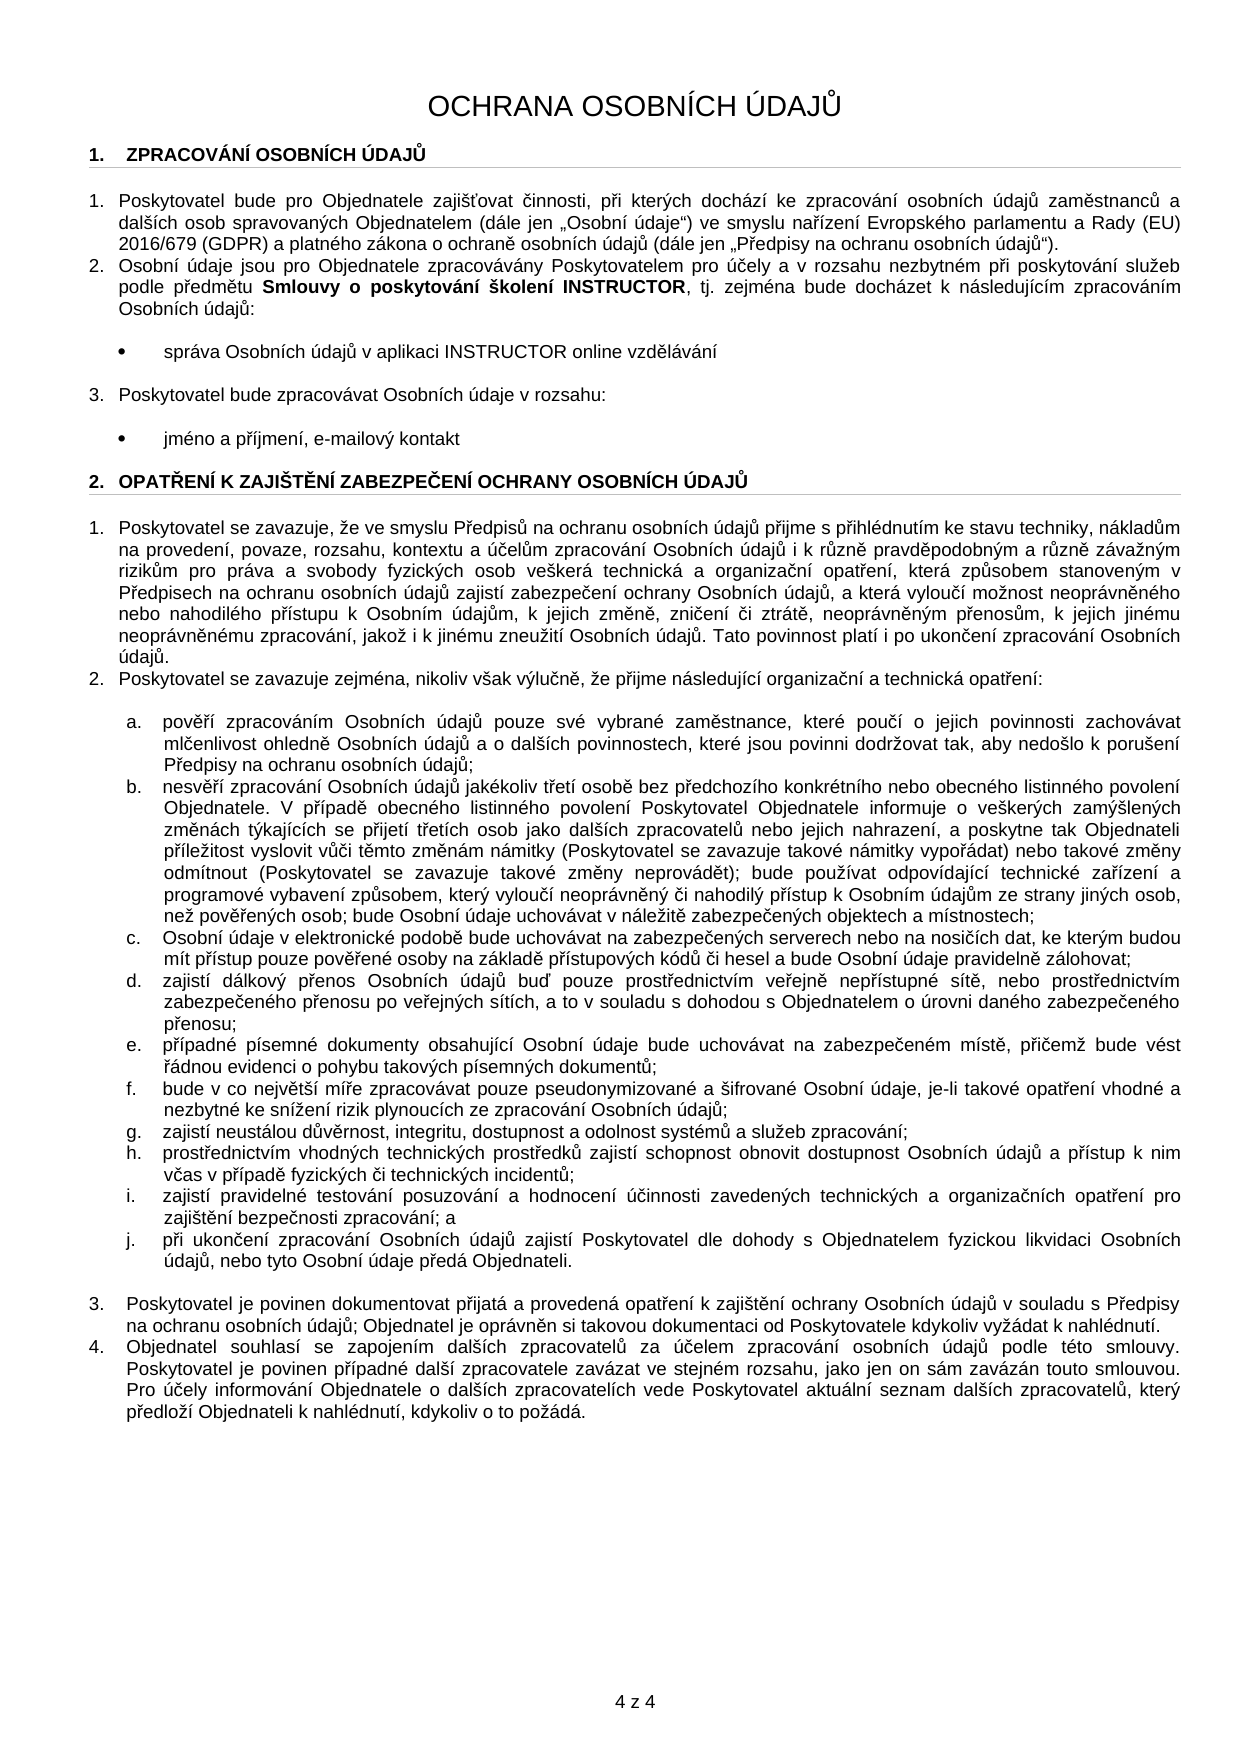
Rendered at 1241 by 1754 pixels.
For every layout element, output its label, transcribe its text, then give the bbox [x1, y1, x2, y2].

list OPATŘENÍ K ZAJIŠTĚNÍ ZABEZPEČENÍ OCHRANY OSOBNÍCH ÚDAJŮ [89, 471, 1181, 494]
list při ukončení zpracování Osobních údajů zajistí Poskytovatel dle dohody s Objednatelem fyzickou likvidaci Osobních údajů, nebo tyto Osobní údaje předá Objednateli. [126, 1228, 1181, 1271]
list pověří zpracováním Osobních údajů pouze své vybrané zaměstnance, které poučí o jejich povinnosti zachovávat mlčenlivost ohledně Osobních údajů a o dalších povinnostech, které jsou povinni dodržovat tak, aby nedošlo k porušení Předpisy na ochranu osobních údajů; [126, 711, 1181, 776]
list ZPRACOVÁNÍ OSOBNÍCH ÚDAJŮ [89, 144, 1181, 167]
list zajistí neustálou důvěrnost, integritu, dostupnost a odolnost systémů a služeb zpracování; [126, 1121, 1181, 1142]
list Poskytovatel se zavazuje, že ve smyslu Předpisů na ochranu osobních údajů přijme s přihlédnutím ke stavu techniky, nákladům na provedení, povaze, rozsahu, kontextu a účelům zpracování Osobních údajů i k různě pravděpodobným a různě závažným rizikům pro práva a svobody fyzických osob veškerá technická a organizační opatření, která způsobem stanoveným v Předpisech na ochranu osobních údajů zajistí zabezpečení ochrany Osobních údajů, a která vyloučí možnost neoprávněného nebo nahodilého přístupu k Osobním údajům, k jejich změně, zničení či ztrátě, neoprávněným přenosům, k jejich jinému neoprávněnému zpracování, jakož i k jinému zneužití Osobních údajů. Tato povinnost platí i po ukončení zpracování Osobních údajů. [89, 517, 1181, 668]
text OCHRANA OSOBNÍCH ÚDAJŮ [89, 89, 1181, 122]
list Poskytovatel bude pro Objednatele zajišťovat činnosti, při kterých dochází ke zpracování osobních údajů zaměstnanců a dalších osob spravovaných Objednatelem (dále jen „Osobní údaje“) ve smyslu nařízení Evropského parlamentu a Rady (EU) 2016/679 (GDPR) a platného zákona o ochraně osobních údajů (dále jen „Předpisy na ochranu osobních údajů“). [89, 190, 1181, 255]
list případné písemné dokumenty obsahující Osobní údaje bude uchovávat na zabezpečeném místě, přičemž bude vést řádnou evidenci o pohybu takových písemných dokumentů; [126, 1034, 1181, 1077]
list správa Osobních údajů v aplikaci INSTRUCTOR online vzdělávání [89, 341, 1181, 363]
list Poskytovatel je povinen dokumentovat přijatá a provedená opatření k zajištění ochrany Osobních údajů v souladu s Předpisy na ochranu osobních údajů; Objednatel je oprávněn si takovou dokumentaci od Poskytovatele kdykoliv vyžádat k nahlédnutí. [89, 1293, 1181, 1336]
list Osobní údaje v elektronické podobě bude uchovávat na zabezpečených serverech nebo na nosičích dat, ke kterým budou mít přístup pouze pověřené osoby na základě přístupových kódů či hesel a bude Osobní údaje pravidelně zálohovat; [126, 926, 1181, 969]
list zajistí dálkový přenos Osobních údajů buď pouze prostřednictvím veřejně nepřístupné sítě, nebo prostřednictvím zabezpečeného přenosu po veřejných sítích, a to v souladu s dohodou s Objednatelem o úrovni daného zabezpečeného přenosu; [126, 969, 1181, 1034]
list jméno a příjmení, e-mailový kontakt [89, 427, 1181, 449]
list Poskytovatel se zavazuje zejména, nikoliv však výlučně, že přijme následující organizační a technická opatření: [89, 668, 1181, 689]
list bude v co největší míře zpracovávat pouze pseudonymizované a šifrované Osobní údaje, je-li takové opatření vhodné a nezbytné ke snížení rizik plynoucích ze zpracování Osobních údajů; [126, 1077, 1181, 1121]
list nesvěří zpracování Osobních údajů jakékoliv třetí osobě bez předchozího konkrétního nebo obecného listinného povolení Objednatele. V případě obecného listinného povolení Poskytovatel Objednatele informuje o veškerých zamýšlených změnách týkajících se přijetí třetích osob jako dalších zpracovatelů nebo jejich nahrazení, a poskytne tak Objednateli příležitost vyslovit vůči těmto změnám námitky (Poskytovatel se zavazuje takové námitky vypořádat) nebo takové změny odmítnout (Poskytovatel se zavazuje takové změny neprovádět); bude používat odpovídající technické zařízení a programové vybavení způsobem, který vyloučí neoprávněný či nahodilý přístup k Osobním údajům ze strany jiných osob, než pověřených osob; bude Osobní údaje uchovávat v náležitě zabezpečených objektech a místnostech; [126, 776, 1181, 926]
list Poskytovatel bude zpracovávat Osobních údaje v rozsahu: [89, 384, 1181, 406]
list prostřednictvím vhodných technických prostředků zajistí schopnost obnovit dostupnost Osobních údajů a přístup k nim včas v případě fyzických či technických incidentů; [126, 1142, 1181, 1185]
list zajistí pravidelné testování posuzování a hodnocení účinnosti zavedených technických a organizačních opatření pro zajištění bezpečnosti zpracování; a [126, 1185, 1181, 1228]
list Objednatel souhlasí se zapojením dalších zpracovatelů za účelem zpracování osobních údajů podle této smlouvy. Poskytovatel je povinen případné další zpracovatele zavázat ve stejném rozsahu, jako jen on sám zavázán touto smlouvou. Pro účely informování Objednatele o dalších zpracovatelích vede Poskytovatel aktuální seznam dalších zpracovatelů, který předloží Objednateli k nahlédnutí, kdykoliv o to požádá. [89, 1336, 1181, 1422]
list Osobní údaje jsou pro Objednatele zpracovávány Poskytovatelem pro účely a v rozsahu nezbytném při poskytování služeb podle předmětu Smlouvy o poskytování školení INSTRUCTOR, tj. zejména bude docházet k následujícím zpracováním Osobních údajů: [89, 255, 1181, 319]
